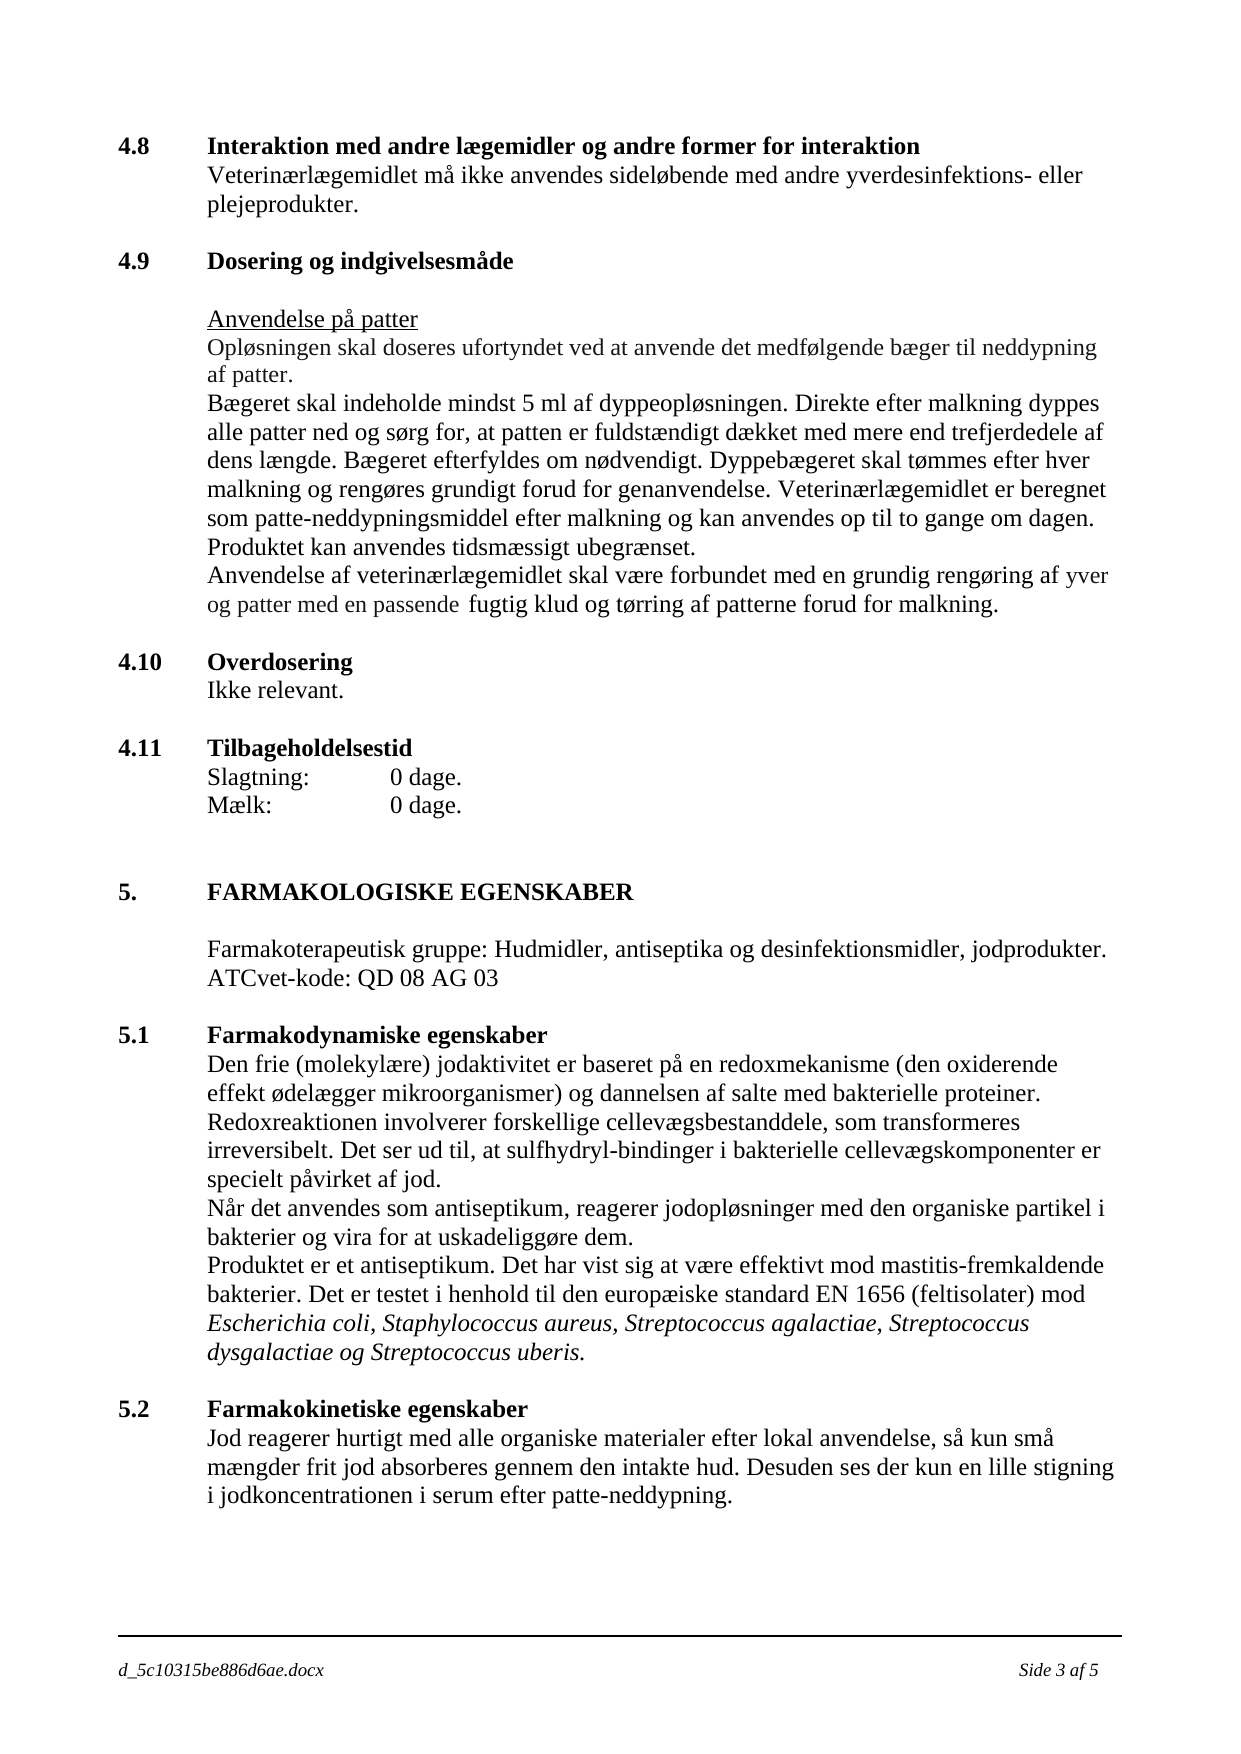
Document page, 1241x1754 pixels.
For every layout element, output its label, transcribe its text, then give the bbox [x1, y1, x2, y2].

text Mælk: 0 dage. [207, 790, 1122, 819]
text Produktet kan anvendes tidsmæssigt ubegrænset. [207, 532, 1122, 560]
text 5.1 Farmakodynamiske egenskaber [118, 1020, 1122, 1049]
text Opløsningen skal doseres ufortyndet ved at anvende det medfølgende bæger til neddypning af patter. [207, 333, 1122, 388]
text Veterinærlægemidlet må ikke anvendes sideløbende med andre yverdesinfektions- eller plejeprodukter. [207, 160, 1122, 218]
text Slagtning: 0 dage. [207, 762, 1122, 790]
text 4.11 Tilbageholdelsestid [118, 733, 1122, 762]
text Bægeret skal indeholde mindst 5 ml af dyppeopløsningen. Direkte efter malkning dyppes alle patter ned og sørg for, at patten er fuldstændigt dækket med mere end trefjerdedele af dens længde. Bægeret efterfyldes om nødvendigt. Dyppebægeret skal tømmes efter hver malkning og rengøres grundigt forud for genanvendelse. Veterinærlægemidlet er beregnet som patte-neddypningsmiddel efter malkning og kan anvendes op til to gange om dagen. [207, 388, 1122, 532]
text Ikke relevant. [118, 675, 1122, 704]
text 4.10 Overdosering [118, 647, 1122, 675]
text 5.2 Farmakokinetiske egenskaber [118, 1394, 1122, 1423]
text ATCvet-kode: QD 08 AG 03 [207, 963, 1122, 992]
text Den frie (molekylære) jodaktivitet er baseret på en redoxmekanisme (den oxiderende effekt ødelægger mikroorganismer) og dannelsen af salte med bakterielle proteiner. Redoxreaktionen involverer forskellige cellevægsbestanddele, som transformeres irreversibelt. Det ser ud til, at sulfhydryl-bindinger i bakterielle cellevægskomponenter er specielt påvirket af jod. [207, 1049, 1122, 1193]
text Når det anvendes som antiseptikum, reagerer jodopløsninger med den organiske partikel i bakterier og vira for at uskadeliggøre dem. [207, 1193, 1122, 1250]
text Jod reagerer hurtigt med alle organiske materialer efter lokal anvendelse, så kun små mængder frit jod absorberes gennem den intakte hud. Desuden ses der kun en lille stigning i jodkoncentrationen i serum efter patte-neddypning. [207, 1423, 1122, 1509]
text Anvendelse på patter [207, 304, 1122, 333]
text 4.9 Dosering og indgivelsesmåde [118, 246, 1122, 275]
text 5. FARMAKOLOGISKE EGENSKABER [118, 877, 1122, 905]
text Anvendelse af veterinærlægemidlet skal være forbundet med en grundig rengøring af yver og patter med en passende fugtig klud og tørring af patterne forud for malkning. [207, 560, 1122, 618]
text Produktet er et antiseptikum. Det har vist sig at være effektivt mod mastitis-fremkaldende bakterier. Det er testet i henhold til den europæiske standard EN 1656 (feltisolater) mod Escherichia coli, Staphylococcus aureus, Streptococcus agalactiae, Streptococcus dysgalactiae og Streptococcus uberis. [207, 1250, 1122, 1365]
text Farmakoterapeutisk gruppe: Hudmidler, antiseptika og desinfektionsmidler, jodprodukter. [207, 934, 1122, 963]
text 4.8 Interaktion med andre lægemidler og andre former for interaktion [118, 131, 1122, 160]
